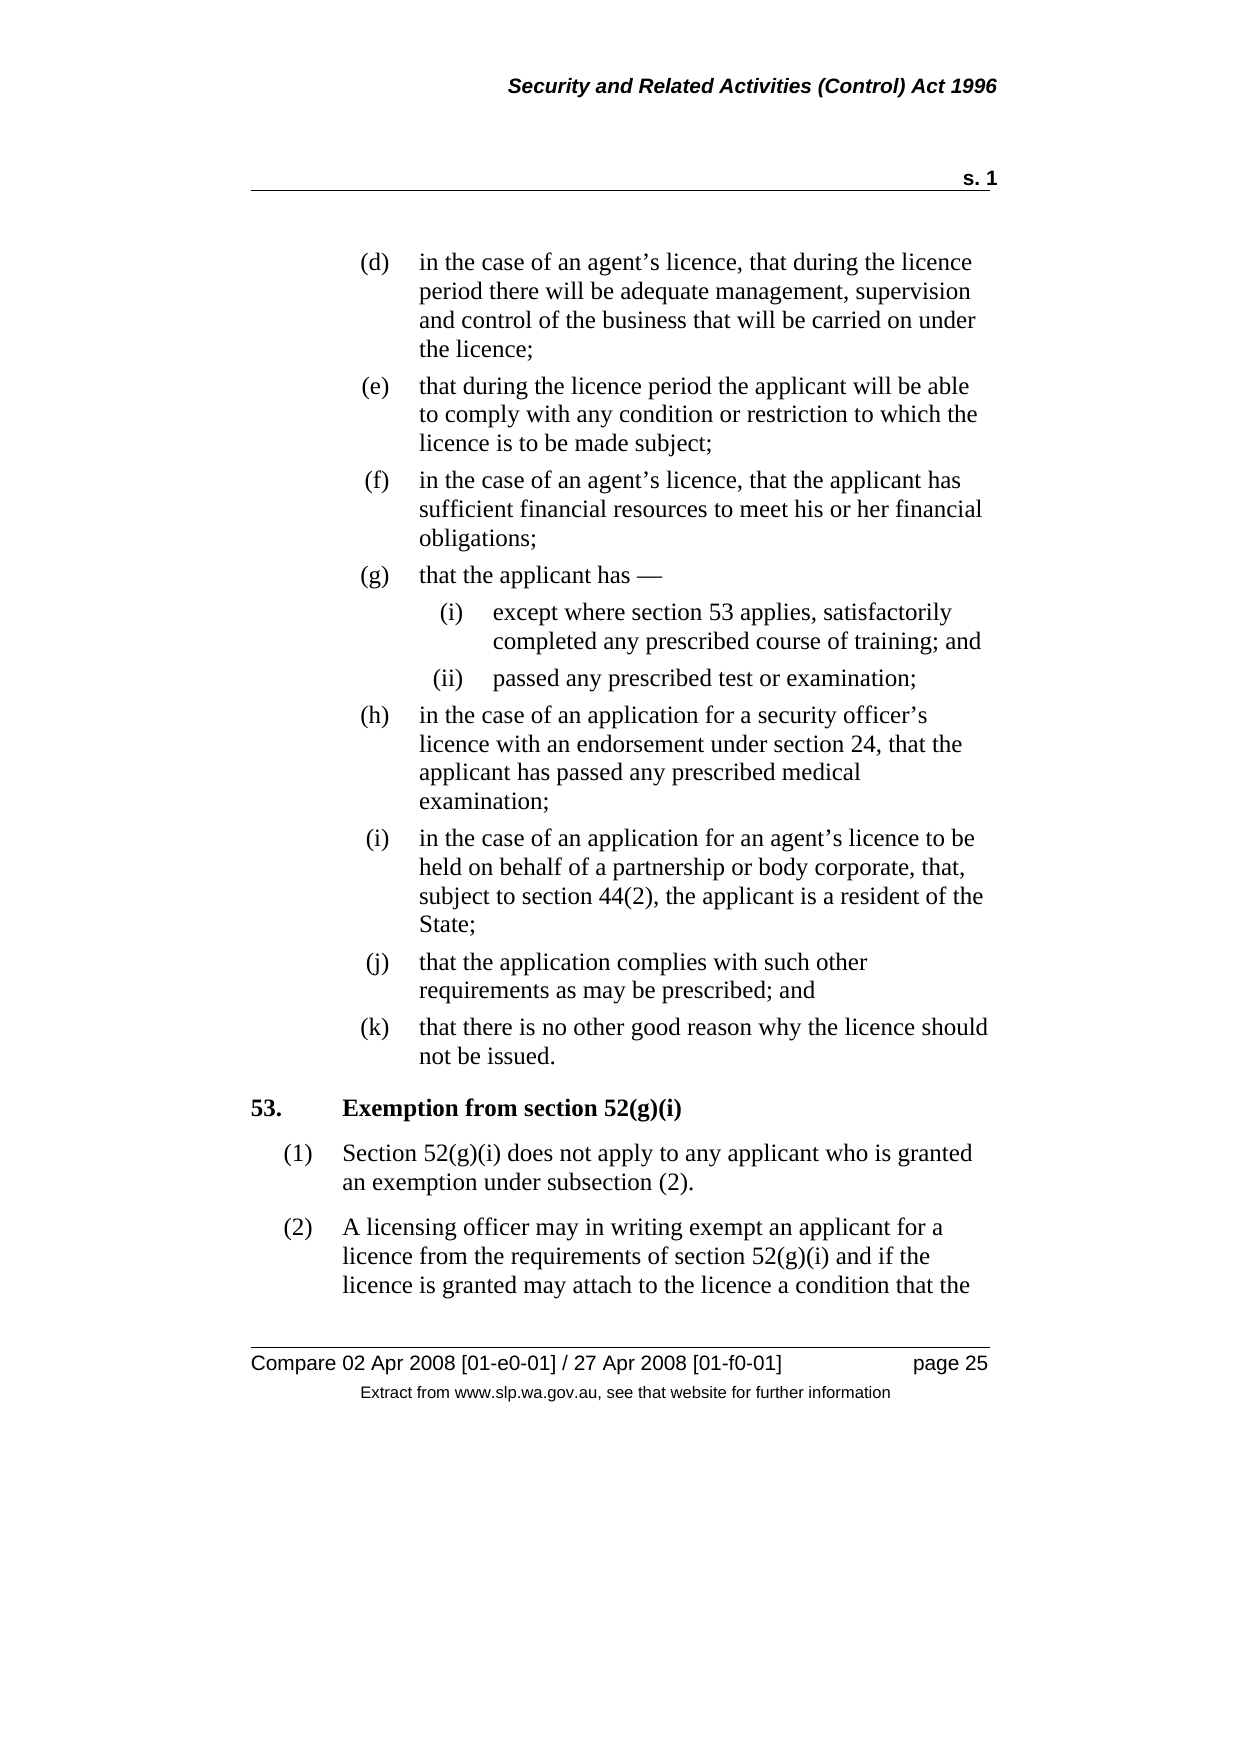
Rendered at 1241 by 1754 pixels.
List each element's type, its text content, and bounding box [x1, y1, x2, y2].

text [251, 1212, 990, 1299]
text (ii) passed any prescribed test or examination; [251, 663, 990, 692]
text (i) except where section 53 applies, satisfactorily completed any prescribed course of training; and [251, 597, 990, 654]
text (j) that the application complies with such other requirements as may be prescribed; and [251, 947, 990, 1004]
text (f) in the case of an agent’s licence, that the applicant has sufficient financial resources to meet his or her financial obligations; [251, 465, 990, 552]
text (d) in the case of an agent’s licence, that during the licence period there will be adequate management, supervision and control of the business that will be carried on under the licence; [251, 247, 990, 362]
text (e) that during the licence period the applicant will be able to comply with any condition or restriction to which the licence is to be made subject; [251, 371, 990, 457]
text (1) Section 52(g)(i) does not apply to any applicant who is granted an exemption under subsection (2). [251, 1138, 990, 1196]
text (i) in the case of an application for an agent’s licence to be held on behalf of a partnership or body corporate, that, subject to section 44(2), the applicant is a resident of the State; [251, 823, 990, 938]
subtitle 53. Exemption from section 52(g)(i) [251, 1093, 990, 1122]
text (g) that the applicant has — [251, 560, 990, 589]
text (k) that there is no other good reason why the licence should not be issued. [251, 1012, 990, 1070]
text (h) in the case of an application for a security officer’s licence with an endorsement under section 24, that the applicant has passed any prescribed medical examination; [251, 700, 990, 815]
